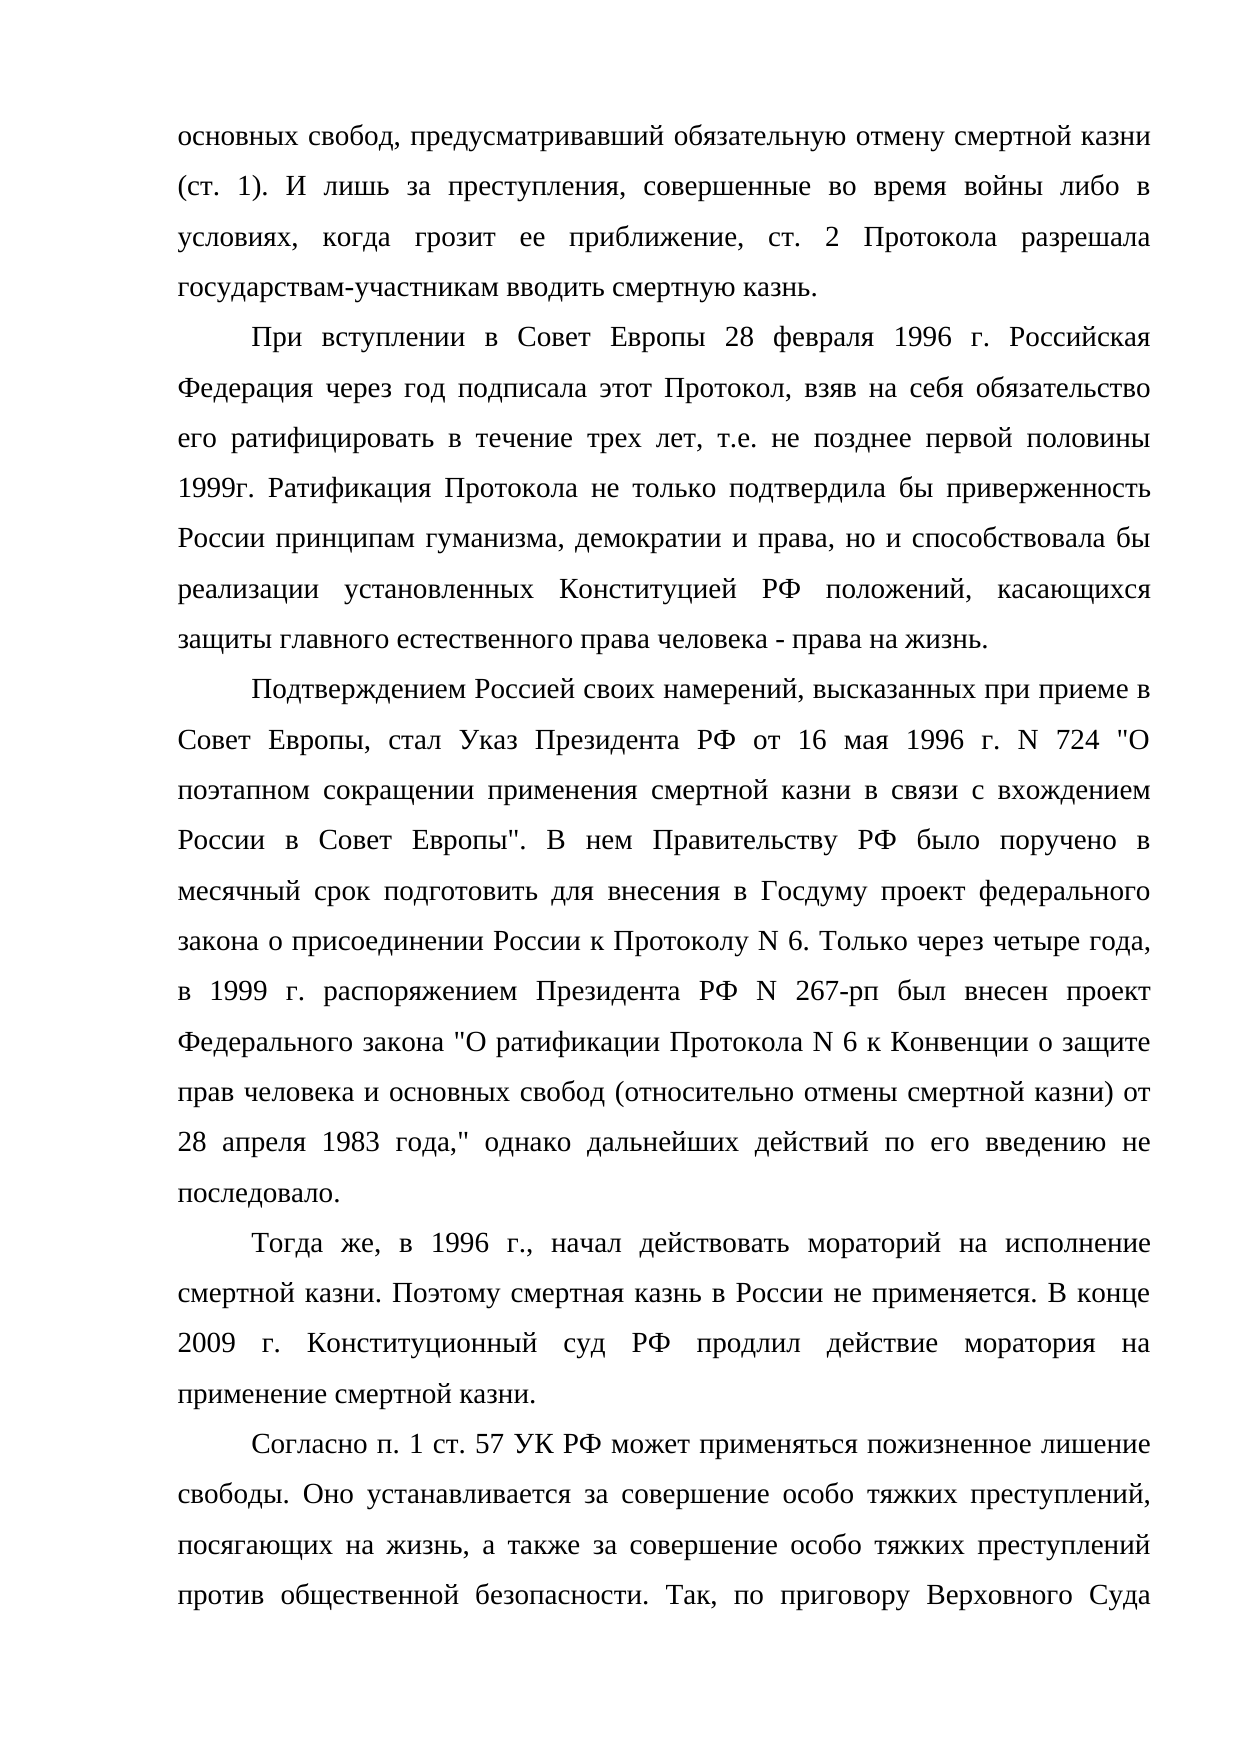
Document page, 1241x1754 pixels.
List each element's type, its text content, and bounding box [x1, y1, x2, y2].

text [177, 118, 1152, 303]
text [177, 1426, 1152, 1611]
text Тогда же, в 1996 г., начал действовать мораторий на исполнение смертной казни. Поэтому смертная казнь в России не применяется. В конце 2009 г. Конституционный суд РФ продлил действие моратория на применение смертной казни. [177, 1225, 1152, 1409]
text При вступлении в Совет Европы 28 февраля 1996 г. Российская Федерация через год подписала этот Протокол, взяв на себя обязательство его ратифицировать в течение трех лет, т.е. не позднее первой половины 1999г. Ратификация Протокола не только подтвердила бы приверженность России принципам гуманизма, демократии и права, но и способствовала бы реализации установленных Конституцией РФ положений, касающихся защиты главного естественного права человека - права на жизнь. [177, 319, 1152, 655]
text Подтверждением Россией своих намерений, высказанных при приеме в Совет Европы, стал Указ Президента РФ от 16 мая 1996 г. N 724 "О поэтапном сокращении применения смертной казни в связи с вхождением России в Совет Европы". В нем Правительству РФ было поручено в месячный срок подготовить для внесения в Госдуму проект федерального закона о присоединении России к Протоколу N 6. Только через четыре года, в 1999 г. распоряжением Президента РФ N 267-рп был внесен проект Федерального закона "О ратификации Протокола N 6 к Конвенции о защите прав человека и основных свобод (относительно отмены смертной казни) от 28 апреля 1983 года," однако дальнейших действий по его введению не последовало. [177, 672, 1152, 1208]
